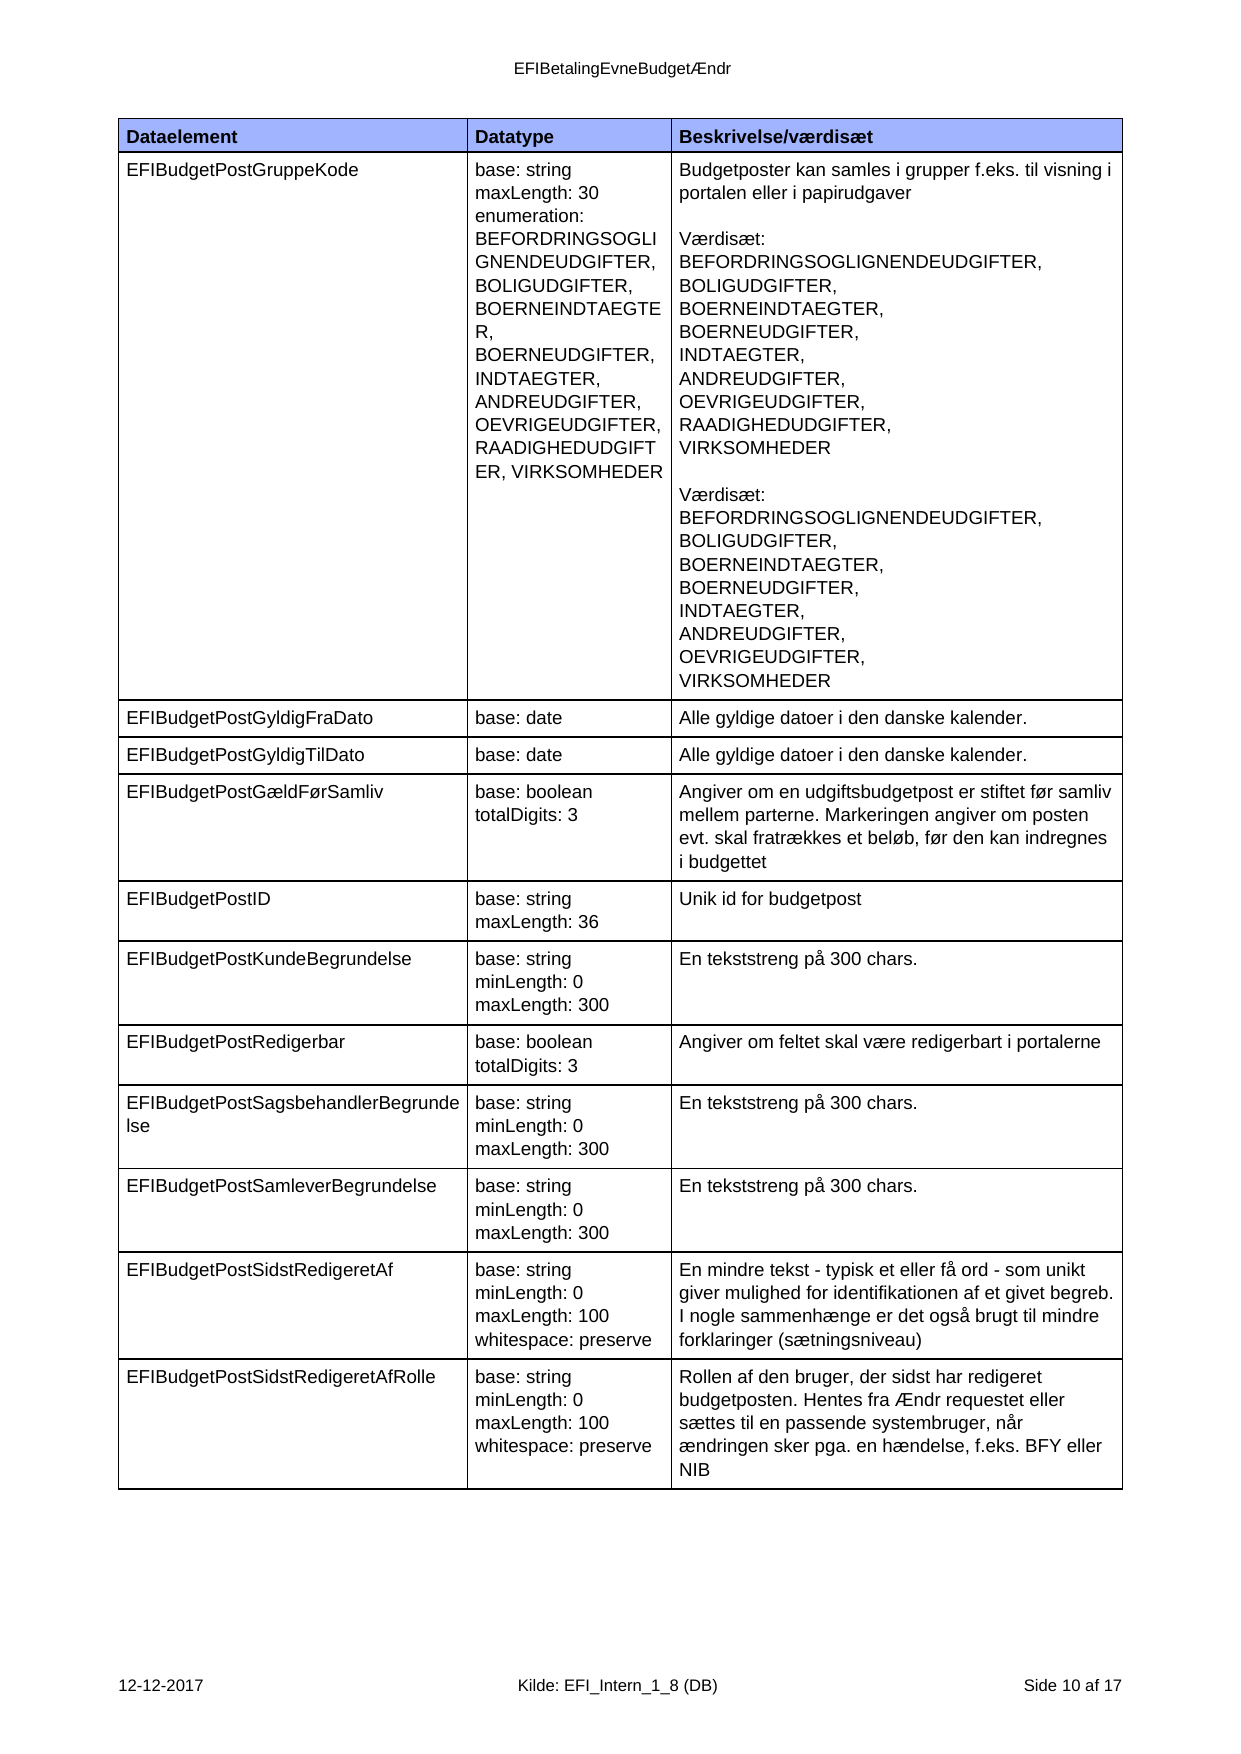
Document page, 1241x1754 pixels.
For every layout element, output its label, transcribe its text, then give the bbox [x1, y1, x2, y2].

table_cell EFIBudgetPostGyldigFraDato [119, 701, 467, 736]
table_header Beskrivelse/værdisæt [672, 119, 1122, 151]
table_cell base: boolean totalDigits: 3 [468, 1026, 671, 1084]
table_cell Angiver om en udgiftsbudgetpost er stiftet før samliv mellem parterne. Markeringen angiver om posten evt. skal fratrækkes et beløb, før den kan indregnes i budgettet [672, 775, 1122, 880]
table_cell base: string maxLength: 36 [468, 882, 671, 940]
table_cell EFIBudgetPostGældFørSamliv [119, 775, 467, 880]
table_cell base: string maxLength: 30 enumeration: BEFORDRINGSOGLIGNENDEUDGIFTER, BOLIGUDGIFTER, BOERNEINDTAEGTER, BOERNEUDGIFTER, INDTAEGTER, ANDREUDGIFTER, OEVRIGEUDGIFTER, RAADIGHEDUDGIFTER, VIRKSOMHEDER [468, 153, 671, 699]
table_cell EFIBudgetPostSagsbehandlerBegrundelse [119, 1086, 467, 1168]
table_cell EFIBudgetPostSidstRedigeretAf [119, 1253, 467, 1358]
table_cell EFIBudgetPostGruppeKode [119, 153, 467, 699]
table_cell Unik id for budgetpost [672, 882, 1122, 940]
table_cell En tekststreng på 300 chars. [672, 942, 1122, 1024]
table_cell EFIBudgetPostGyldigTilDato [119, 738, 467, 773]
table_cell base: boolean totalDigits: 3 [468, 775, 671, 880]
table_cell base: date [468, 738, 671, 773]
table_cell EFIBudgetPostSamleverBegrundelse [119, 1169, 467, 1251]
table_cell EFIBudgetPostID [119, 882, 467, 940]
table_cell base: string minLength: 0 maxLength: 300 [468, 1169, 671, 1251]
table_cell En tekststreng på 300 chars. [672, 1086, 1122, 1168]
table_cell base: string minLength: 0 maxLength: 100 whitespace: preserve [468, 1253, 671, 1358]
table_cell EFIBudgetPostKundeBegrundelse [119, 942, 467, 1024]
table_cell EFIBudgetPostRedigerbar [119, 1026, 467, 1084]
table_header Datatype [468, 119, 671, 151]
table_cell base: string minLength: 0 maxLength: 300 [468, 942, 671, 1024]
table_cell En tekststreng på 300 chars. [672, 1169, 1122, 1251]
table_cell base: string minLength: 0 maxLength: 300 [468, 1086, 671, 1168]
table_cell EFIBudgetPostSidstRedigeretAfRolle [119, 1360, 467, 1488]
table_cell Angiver om feltet skal være redigerbart i portalerne [672, 1026, 1122, 1084]
table_cell Alle gyldige datoer i den danske kalender. [672, 738, 1122, 773]
table_cell base: date [468, 701, 671, 736]
table_cell Alle gyldige datoer i den danske kalender. [672, 701, 1122, 736]
table_cell En mindre tekst - typisk et eller få ord - som unikt giver mulighed for identifikationen af et givet begreb. I nogle sammenhænge er det også brugt til mindre forklaringer (sætningsniveau) [672, 1253, 1122, 1358]
table_header Dataelement [119, 119, 467, 151]
table_cell Rollen af den bruger, der sidst har redigeret budgetposten. Hentes fra Ændr requestet eller sættes til en passende systembruger, når ændringen sker pga. en hændelse, f.eks. BFY eller NIB [672, 1360, 1122, 1488]
table_cell Budgetposter kan samles i grupper f.eks. til visning i portalen eller i papirudgaver Værdisæt: BEFORDRINGSOGLIGNENDEUDGIFTER, BOLIGUDGIFTER, BOERNEINDTAEGTER, BOERNEUDGIFTER, INDTAEGTER, ANDREUDGIFTER, OEVRIGEUDGIFTER, RAADIGHEDUDGIFTER, VIRKSOMHEDER Værdisæt: BEFORDRINGSOGLIGNENDEUDGIFTER, BOLIGUDGIFTER, BOERNEINDTAEGTER, BOERNEUDGIFTER, INDTAEGTER, ANDREUDGIFTER, OEVRIGEUDGIFTER, VIRKSOMHEDER [672, 153, 1122, 699]
table_cell base: string minLength: 0 maxLength: 100 whitespace: preserve [468, 1360, 671, 1488]
